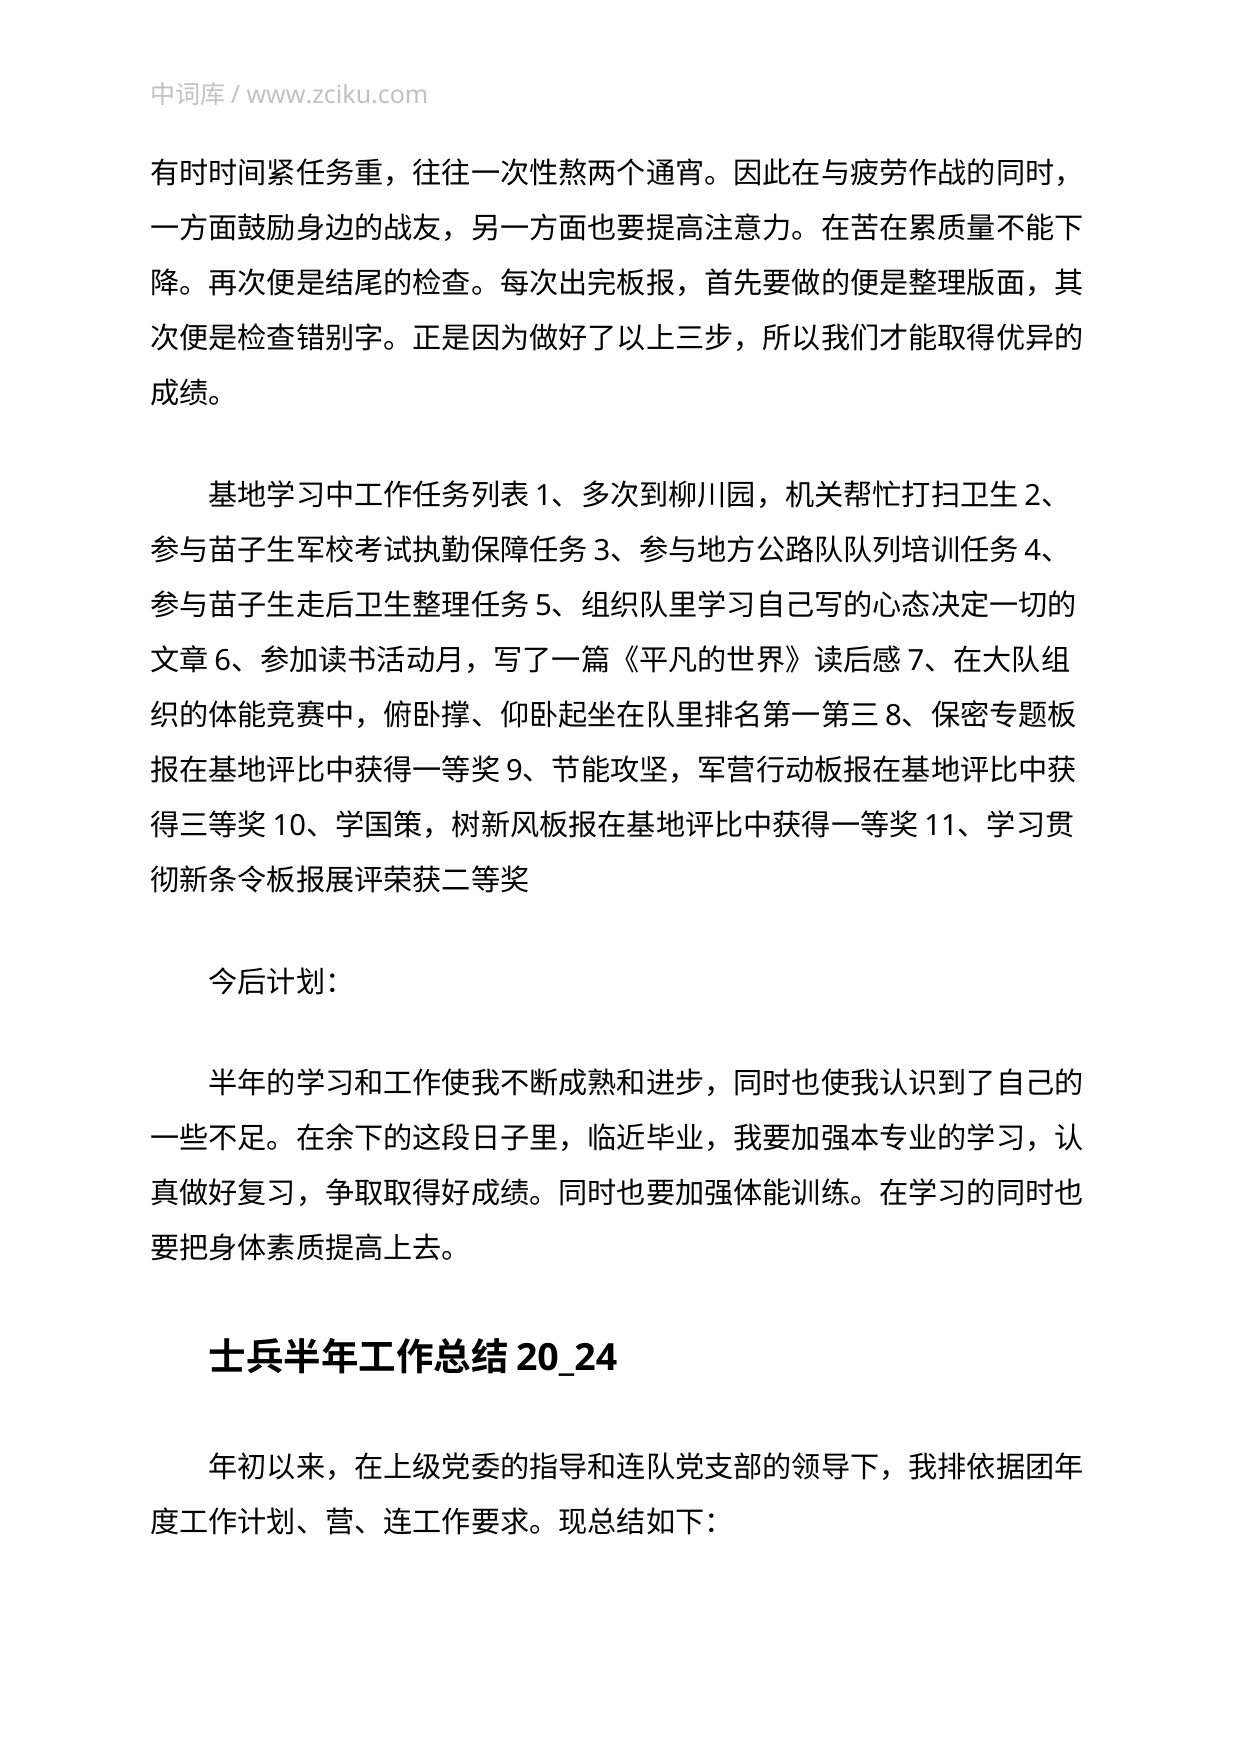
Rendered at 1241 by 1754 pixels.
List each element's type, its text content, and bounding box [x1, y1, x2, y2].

text 基地学习中工作任务列表1、多次到柳川园，机关帮忙打扫卫生2、参与苗子生军校考试执勤保障任务3、参与地方公路队队列培训任务4、参与苗子生走后卫生整理任务5、组织队里学习自己写的心态决定一切的文章6、参加读书活动月，写了一篇《平凡的世界》读后感7、在大队组织的体能竞赛中，俯卧撑、仰卧起坐在队里排名第一第三8、保密专题板报在基地评比中获得一等奖9、节能攻坚，军营行动板报在基地评比中获得三等奖10、学国策，树新风板报在基地评比中获得一等奖11、学习贯彻新条令板报展评荣获二等奖 [150, 471, 1090, 899]
text 士兵半年工作总结20_24 [150, 1326, 1090, 1381]
text 半年的学习和工作使我不断成熟和进步，同时也使我认识到了自己的一些不足。在余下的这段日子里，临近毕业，我要加强本专业的学习，认真做好复习，争取取得好成绩。同时也要加强体能训练。在学习的同时也要把身体素质提高上去。 [150, 1060, 1090, 1267]
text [150, 150, 1090, 412]
text 年初以来，在上级党委的指导和连队党支部的领导下，我排依据团年度工作计划、营、连工作要求。现总结如下： [150, 1444, 1090, 1541]
text 今后计划： [150, 958, 1090, 1000]
